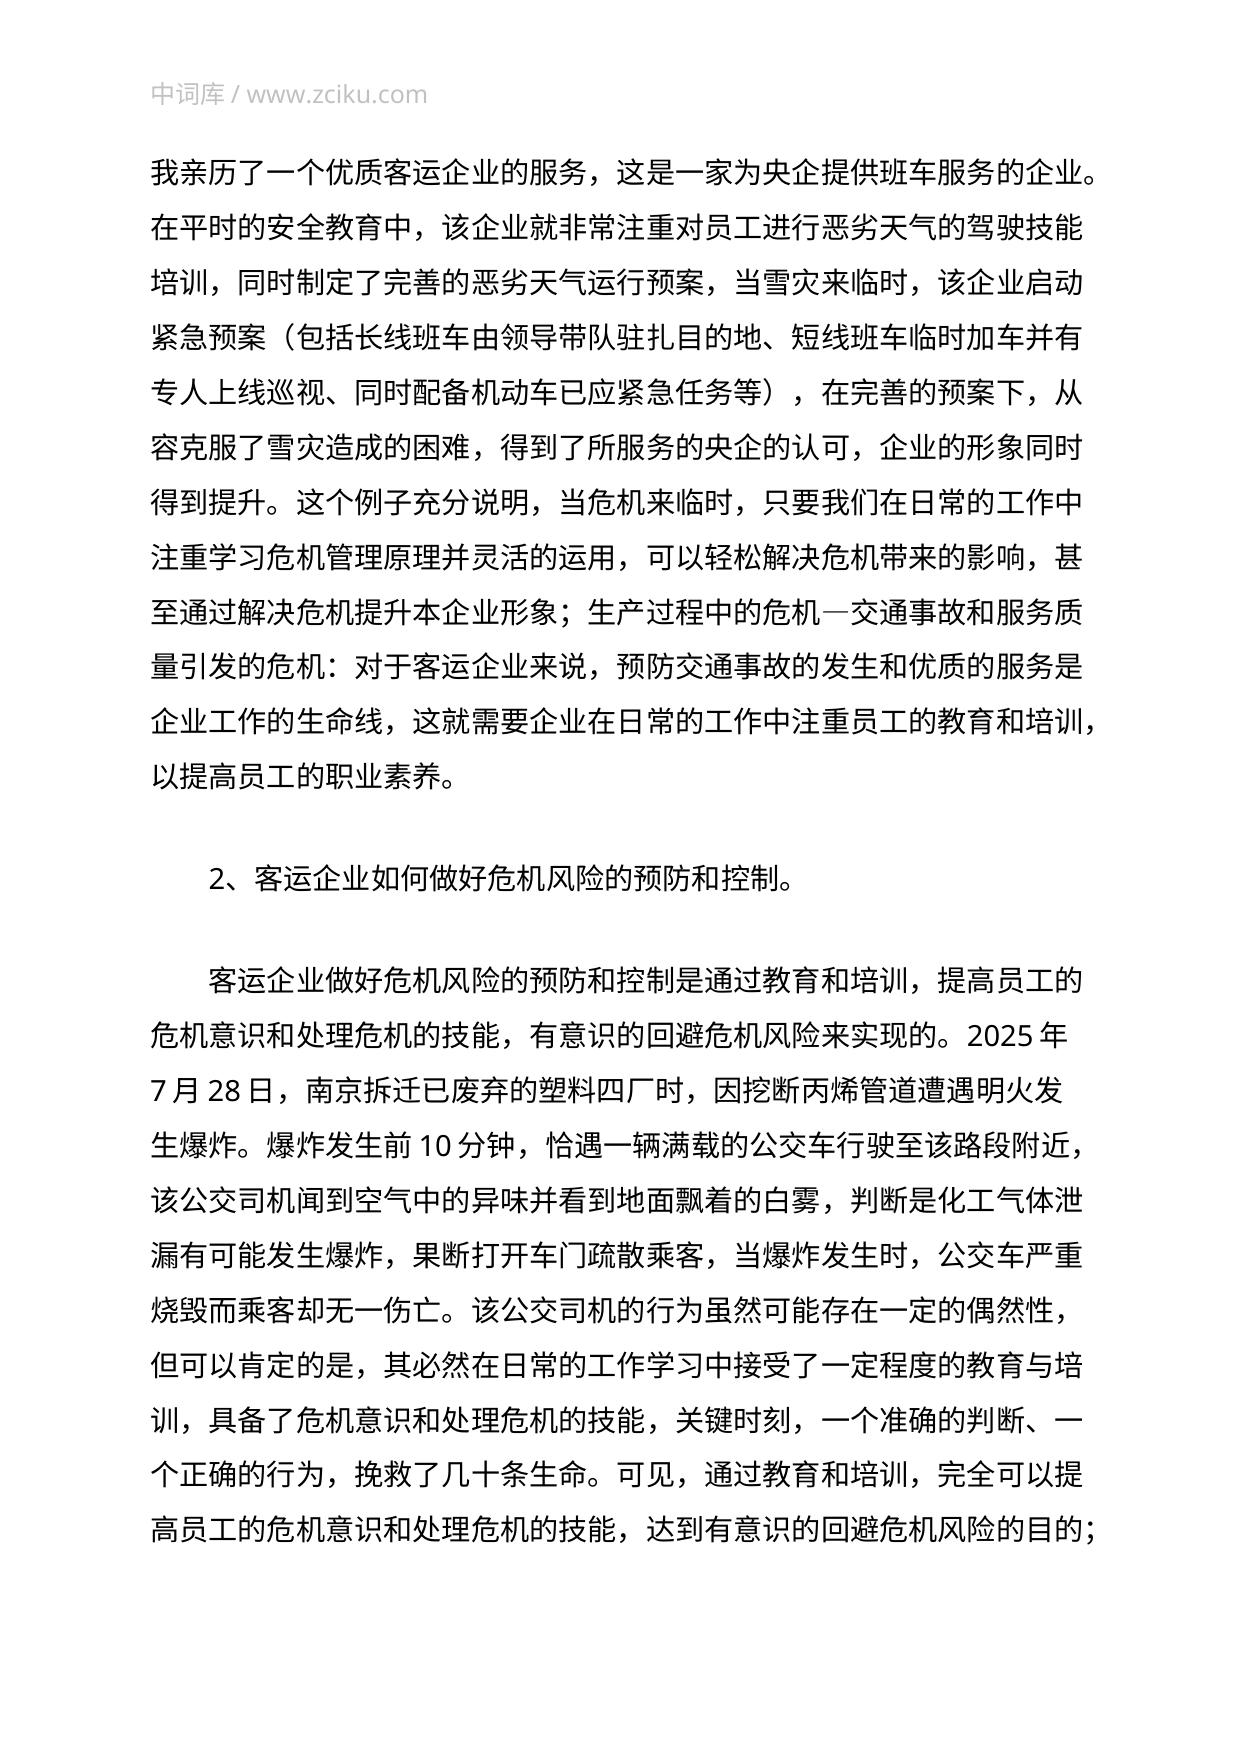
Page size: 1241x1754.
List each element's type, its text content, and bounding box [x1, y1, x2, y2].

text 2、客运企业如何做好危机风险的预防和控制。 [150, 856, 1090, 898]
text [150, 958, 1090, 1549]
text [150, 150, 1090, 796]
